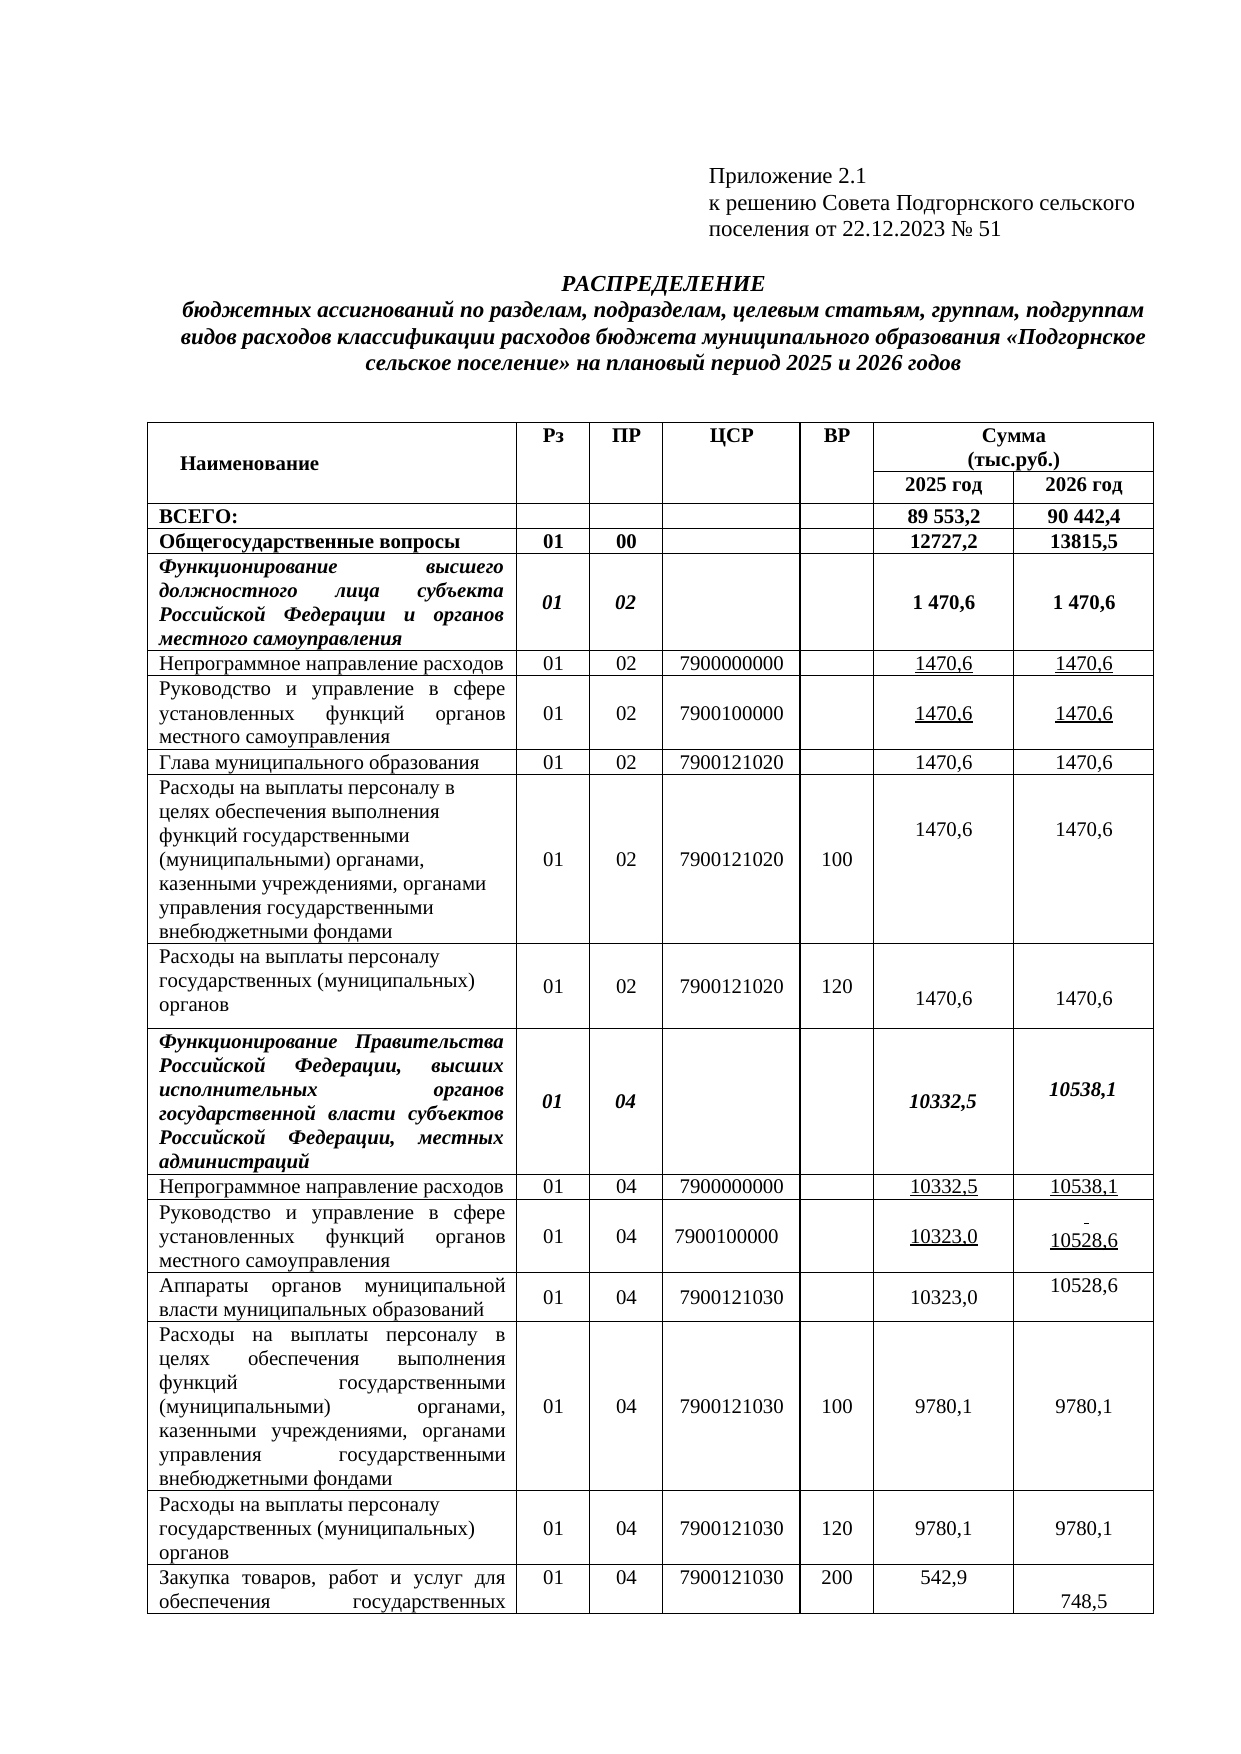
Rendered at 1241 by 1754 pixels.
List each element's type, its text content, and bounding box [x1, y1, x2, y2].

table_cell 01 [517, 1200, 589, 1272]
table_cell Функционирование Правительства Российской Федерации, высших исполнительных органов государственной власти субъектов Российской Федерации, местных администраций [148, 1029, 516, 1173]
table_cell [801, 504, 873, 528]
table_cell 02 [590, 750, 662, 774]
table_cell 10528,6 [1014, 1200, 1153, 1272]
table_cell Непрограммное направление расходов [148, 1175, 516, 1198]
table_cell 7900100000 [663, 676, 799, 748]
table_cell 02 [590, 775, 662, 943]
table_cell 7900121020 [663, 775, 799, 943]
table_cell 04 [590, 1491, 662, 1564]
table_cell 04 [590, 1322, 662, 1490]
table_cell Глава муниципального образования [148, 750, 516, 774]
table_cell 7900100000 [663, 1200, 799, 1272]
table_cell 02 [590, 676, 662, 748]
table_cell 1470,6 [1014, 775, 1153, 943]
table_cell 02 [590, 554, 662, 650]
table_cell 12727,2 [874, 529, 1013, 553]
table_cell 1470,6 [874, 775, 1013, 943]
table_cell 7900121020 [663, 944, 799, 1028]
text РАСПРЕДЕЛЕНИЕ [177, 270, 1152, 297]
table_cell 9780,1 [874, 1322, 1013, 1490]
table_cell [801, 529, 873, 553]
table_cell 01 [517, 651, 589, 675]
table_cell [663, 554, 799, 650]
table_header Сумма (тыс.руб.) [874, 423, 1153, 471]
table_cell 120 [801, 1491, 873, 1564]
table_header ВР [801, 423, 873, 503]
table_cell 01 [517, 750, 589, 774]
table_cell 7900121030 [663, 1273, 799, 1321]
text к решению Совета Подгорнского сельского поселения от 22.12.2023 № 51 [709, 189, 1152, 241]
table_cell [148, 1565, 516, 1613]
table_cell [801, 554, 873, 650]
table_cell 7900121030 [663, 1322, 799, 1490]
table_cell 01 [517, 676, 589, 748]
table_cell 7900000000 [663, 651, 799, 675]
table_cell 04 [590, 1565, 662, 1613]
table_cell [801, 651, 873, 675]
table_cell Функционирование высшего должностного лица субъекта Российской Федерации и органов местного самоуправления [148, 554, 516, 650]
table_cell 1470,6 [1014, 676, 1153, 748]
table_cell 9780,1 [1014, 1322, 1153, 1490]
table_cell Расходы на выплаты персоналу в целях обеспечения выполнения функций государственными (муниципальными) органами, казенными учреждениями, органами управления государственными внебюджетными фондами [148, 1322, 516, 1490]
table_cell 02 [590, 651, 662, 675]
table_cell 10538,1 [1014, 1029, 1153, 1173]
table_cell 7900121030 [663, 1565, 799, 1613]
text Приложение 2.1 [709, 162, 1152, 189]
table_cell 1470,6 [874, 944, 1013, 1028]
table_cell Расходы на выплаты персоналу государственных (муниципальных) органов [148, 1491, 516, 1564]
table_header Рз [517, 423, 589, 503]
table_cell 7900121020 [663, 750, 799, 774]
table_cell 01 [517, 554, 589, 650]
table_cell 542,9 [874, 1565, 1013, 1613]
table_cell 7900121030 [663, 1491, 799, 1564]
table_cell 01 [517, 775, 589, 943]
table_cell [801, 1175, 873, 1198]
table_cell 10332,5 [874, 1175, 1013, 1198]
table_cell 120 [801, 944, 873, 1028]
table_cell [590, 504, 662, 528]
table_cell 04 [590, 1175, 662, 1198]
table_header ЦСР [663, 423, 799, 503]
table_cell 01 [517, 1029, 589, 1173]
table_cell Аппараты органов муниципальной власти муниципальных образований [148, 1273, 516, 1321]
table_cell 13815,5 [1014, 529, 1153, 553]
table_cell 2026 год [1014, 472, 1153, 503]
table_cell 02 [590, 944, 662, 1028]
table_cell Общегосударственные вопросы [148, 529, 516, 553]
table_cell 04 [590, 1273, 662, 1321]
table_cell 01 [517, 1491, 589, 1564]
table_cell Непрограммное направление расходов [148, 651, 516, 675]
table_cell 04 [590, 1200, 662, 1272]
table_cell [663, 504, 799, 528]
table_cell 9780,1 [874, 1491, 1013, 1564]
table_cell [801, 1029, 873, 1173]
table_cell 10332,5 [874, 1029, 1013, 1173]
table_cell 89 553,2 [874, 504, 1013, 528]
table_cell 100 [801, 1322, 873, 1490]
table_header Наименование [148, 423, 516, 503]
table_cell 10528,6 [1014, 1273, 1153, 1321]
table_cell 1470,6 [874, 651, 1013, 675]
table_cell 90 442,4 [1014, 504, 1153, 528]
table_cell ВСЕГО: [148, 504, 516, 528]
table_cell 01 [517, 1565, 589, 1613]
table_cell 100 [801, 775, 873, 943]
table_cell 10323,0 [874, 1273, 1013, 1321]
table_cell [801, 1200, 873, 1272]
table_cell 1470,6 [1014, 944, 1153, 1028]
table_cell Расходы на выплаты персоналу государственных (муниципальных) органов [148, 944, 516, 1028]
table_cell 01 [517, 1175, 589, 1198]
table_cell 10538,1 [1014, 1175, 1153, 1198]
table_cell 1470,6 [1014, 651, 1153, 675]
table_cell 1470,6 [874, 750, 1013, 774]
table_cell 9780,1 [1014, 1491, 1153, 1564]
table_cell 10323,0 [874, 1200, 1013, 1272]
table_cell 1 470,6 [1014, 554, 1153, 650]
table_cell 01 [517, 1273, 589, 1321]
table_cell 01 [517, 529, 589, 553]
table_cell 01 [517, 944, 589, 1028]
table_cell 200 [801, 1565, 873, 1613]
table_cell [801, 676, 873, 748]
table_cell [663, 1029, 799, 1173]
table_cell 01 [517, 1322, 589, 1490]
table_cell [517, 504, 589, 528]
text бюджетных ассигнований по разделам, подразделам, целевым статьям, группам, подгруппам видов расходов классификации расходов бюджета муниципального образования «Подгорнское сельское поселение» на плановый период 2025 и 2026 годов [177, 297, 1152, 376]
table_cell 7900000000 [663, 1175, 799, 1198]
table_cell 00 [590, 529, 662, 553]
table_cell Расходы на выплаты персоналу в целях обеспечения выполнения функций государственными (муниципальными) органами, казенными учреждениями, органами управления государственными внебюджетными фондами [148, 775, 516, 943]
table_cell 04 [590, 1029, 662, 1173]
table_cell 1470,6 [1014, 750, 1153, 774]
table_cell 2025 год [874, 472, 1013, 503]
table_cell 1470,6 [874, 676, 1013, 748]
table_cell Руководство и управление в сфере установленных функций органов местного самоуправления [148, 676, 516, 748]
table_header ПР [590, 423, 662, 503]
table_cell [801, 1273, 873, 1321]
table_cell [663, 529, 799, 553]
table_cell [801, 750, 873, 774]
table_cell Руководство и управление в сфере установленных функций органов местного самоуправления [148, 1200, 516, 1272]
table_cell 748,5 [1014, 1565, 1153, 1613]
table_cell 1 470,6 [874, 554, 1013, 650]
